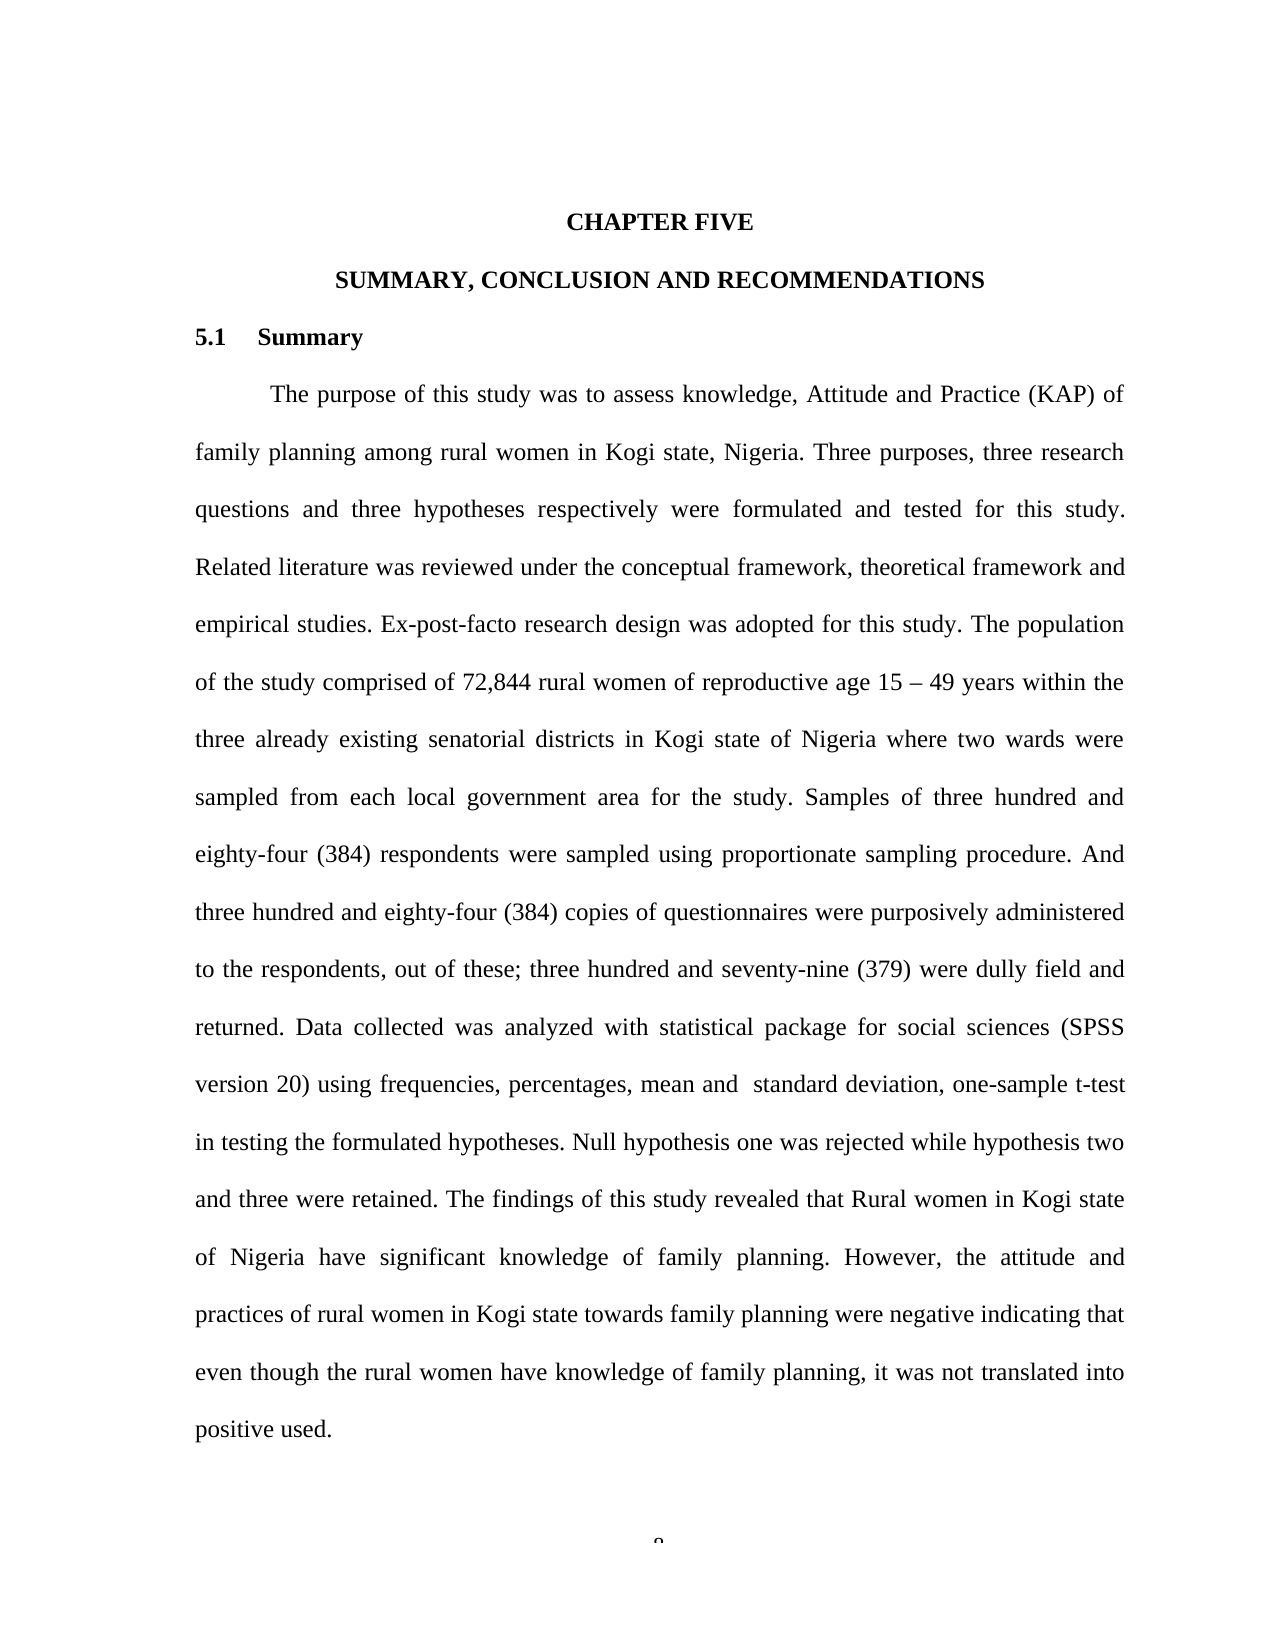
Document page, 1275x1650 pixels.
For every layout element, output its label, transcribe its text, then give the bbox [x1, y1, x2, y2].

subtitle Summary [195, 322, 1169, 351]
text The purpose of this study was to assess knowledge, Attitude and Practice (KAP) of family planning among rural women in Kogi state, Nigeria. Three purposes, three research questions and three hypotheses respectively were formulated and tested for this study. Related literature was reviewed under the conceptual framework, theoretical framework and empirical studies. Ex-post-facto research design was adopted for this study. The population of the study comprised of 72,844 rural women of reproductive age 15 – 49 years within the three already existing senatorial districts in Kogi state of Nigeria where two wards were sampled from each local government area for the study. Samples of three hundred and eighty-four (384) respondents were sampled using proportionate sampling procedure. And three hundred and eighty-four (384) copies of questionnaires were purposively administered to the respondents, out of these; three hundred and seventy-nine (379) were dully field and returned. Data collected was analyzed with statistical package for social sciences (SPSS version 20) using frequencies, percentages, mean and standard deviation, one-sample t-test in testing the formulated hypotheses. Null hypothesis one was rejected while hypothesis two and three were retained. The findings of this study revealed that Rural women in Kogi state of Nigeria have significant knowledge of family planning. However, the attitude and practices of rural women in Kogi state towards family planning were negative indicating that even though the rural women have knowledge of family planning, it was not translated into positive used. [195, 379, 1126, 1443]
text SUMMARY, CONCLUSION AND RECOMMENDATIONS [269, 265, 1051, 293]
subtitle CHAPTER FIVE [269, 207, 1051, 236]
